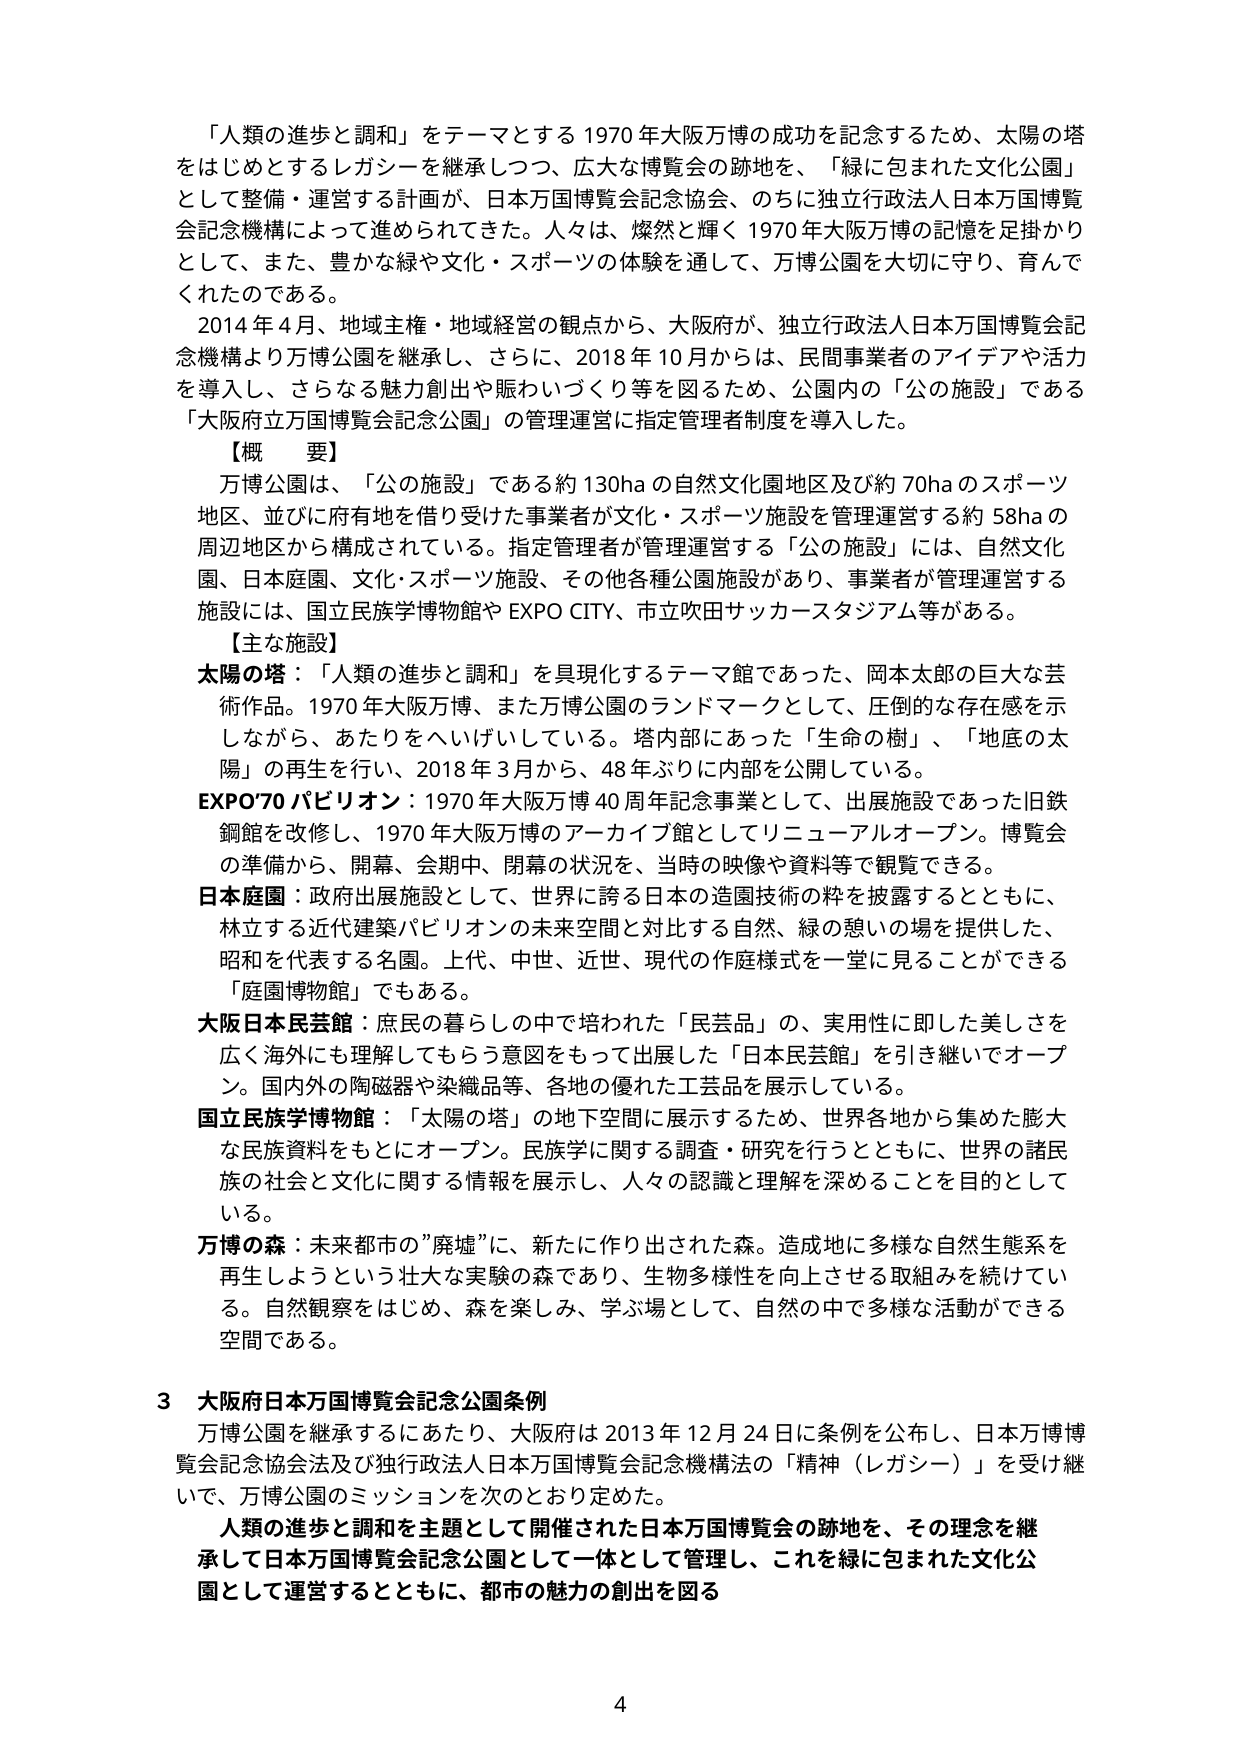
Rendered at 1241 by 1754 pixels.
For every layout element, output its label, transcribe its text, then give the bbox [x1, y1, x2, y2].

text 「人類の進歩と調和」をテーマとする1970年大阪万博の成功を記念するため、太陽の塔をはじめとするレガシーを継承しつつ、広大な博覧会の跡地を、「緑に包まれた文化公園」として整備・運営する計画が、日本万国博覧会記念協会、のちに独立行政法人日本万国博覧会記念機構によって進められてきた。人々は、燦然と輝く1970年大阪万博の記憶を足掛かりとして、また、豊かな緑や文化・スポーツの体験を通して、万博公園を大切に守り、育んでくれたのである。 [175, 118, 1087, 308]
text 【主な施設】 [175, 626, 1087, 657]
text 万博公園を継承するにあたり、大阪府は2013年12月24日に条例を公布し、日本万博博覧会記念協会法及び独行政法人日本万国博覧会記念機構法の「精神（レガシー）」を受け継いで、万博公園のミッションを次のとおり定めた。 [175, 1416, 1087, 1511]
text 日本庭園：政府出展施設として、世界に誇る日本の造園技術の粋を披露するとともに、林立する近代建築パビリオンの未来空間と対比する自然、緑の憩いの場を提供した、昭和を代表する名園。上代、中世、近世、現代の作庭様式を一堂に見ることができる「庭園博物館」でもある。 [197, 879, 1069, 1006]
text 万博公園は、「公の施設」である約130haの自然文化園地区及び約70haのスポーツ地区、並びに府有地を借り受けた事業者が文化・スポーツ施設を管理運営する約58haの周辺地区から構成されている。指定管理者が管理運営する「公の施設」には、自然文化園、日本庭園、文化･スポーツ施設、その他各種公園施設があり、事業者が管理運営する施設には、国立民族学博物館やEXPO CITY、市立吹田サッカースタジアム等がある。 [197, 467, 1069, 626]
text EXPO’70パビリオン：1970年大阪万博40周年記念事業として、出展施設であった旧鉄鋼館を改修し、1970年大阪万博のアーカイブ館としてリニューアルオープン。博覧会の準備から、開幕、会期中、閉幕の状況を、当時の映像や資料等で観覧できる。 [197, 784, 1069, 879]
text 太陽の塔：「人類の進歩と調和」を具現化するテーマ館であった、岡本太郎の巨大な芸術作品。1970年大阪万博、また万博公園のランドマークとして、圧倒的な存在感を示しながら、あたりをへいげいしている。塔内部にあった「生命の樹」、「地底の太陽」の再生を行い、2018年3月から、48年ぶりに内部を公開している。 [197, 657, 1069, 784]
text 人類の進歩と調和を主題として開催された日本万国博覧会の跡地を、その理念を継承して日本万国博覧会記念公園として一体として管理し、これを緑に包まれた文化公園として運営するとともに、都市の魅力の創出を図る [197, 1511, 1040, 1606]
text ３ 大阪府日本万国博覧会記念公園条例 [153, 1384, 1087, 1416]
text 万博の森：未来都市の”廃墟”に、新たに作り出された森。造成地に多様な自然生態系を再生しようという壮大な実験の森であり、生物多様性を向上させる取組みを続けている。自然観察をはじめ、森を楽しみ、学ぶ場として、自然の中で多様な活動ができる空間である。 [197, 1228, 1069, 1354]
text 【概 要】 [175, 435, 1087, 467]
text 2014年4月、地域主権・地域経営の観点から、大阪府が、独立行政法人日本万国博覧会記念機構より万博公園を継承し、さらに、2018年10月からは、民間事業者のアイデアや活力を導入し、さらなる魅力創出や賑わいづくり等を図るため、公園内の「公の施設」である「大阪府立万国博覧会記念公園」の管理運営に指定管理者制度を導入した。 [175, 308, 1087, 435]
text 大阪日本民芸館：庶民の暮らしの中で培われた「民芸品」の、実用性に即した美しさを広く海外にも理解してもらう意図をもって出展した「日本民芸館」を引き継いでオープン。国内外の陶磁器や染織品等、各地の優れた工芸品を展示している。 [197, 1006, 1069, 1101]
text 国立民族学博物館：「太陽の塔」の地下空間に展示するため、世界各地から集めた膨大な民族資料をもとにオープン。民族学に関する調査・研究を行うとともに、世界の諸民族の社会と文化に関する情報を展示し、人々の認識と理解を深めることを目的としている。 [197, 1101, 1069, 1228]
